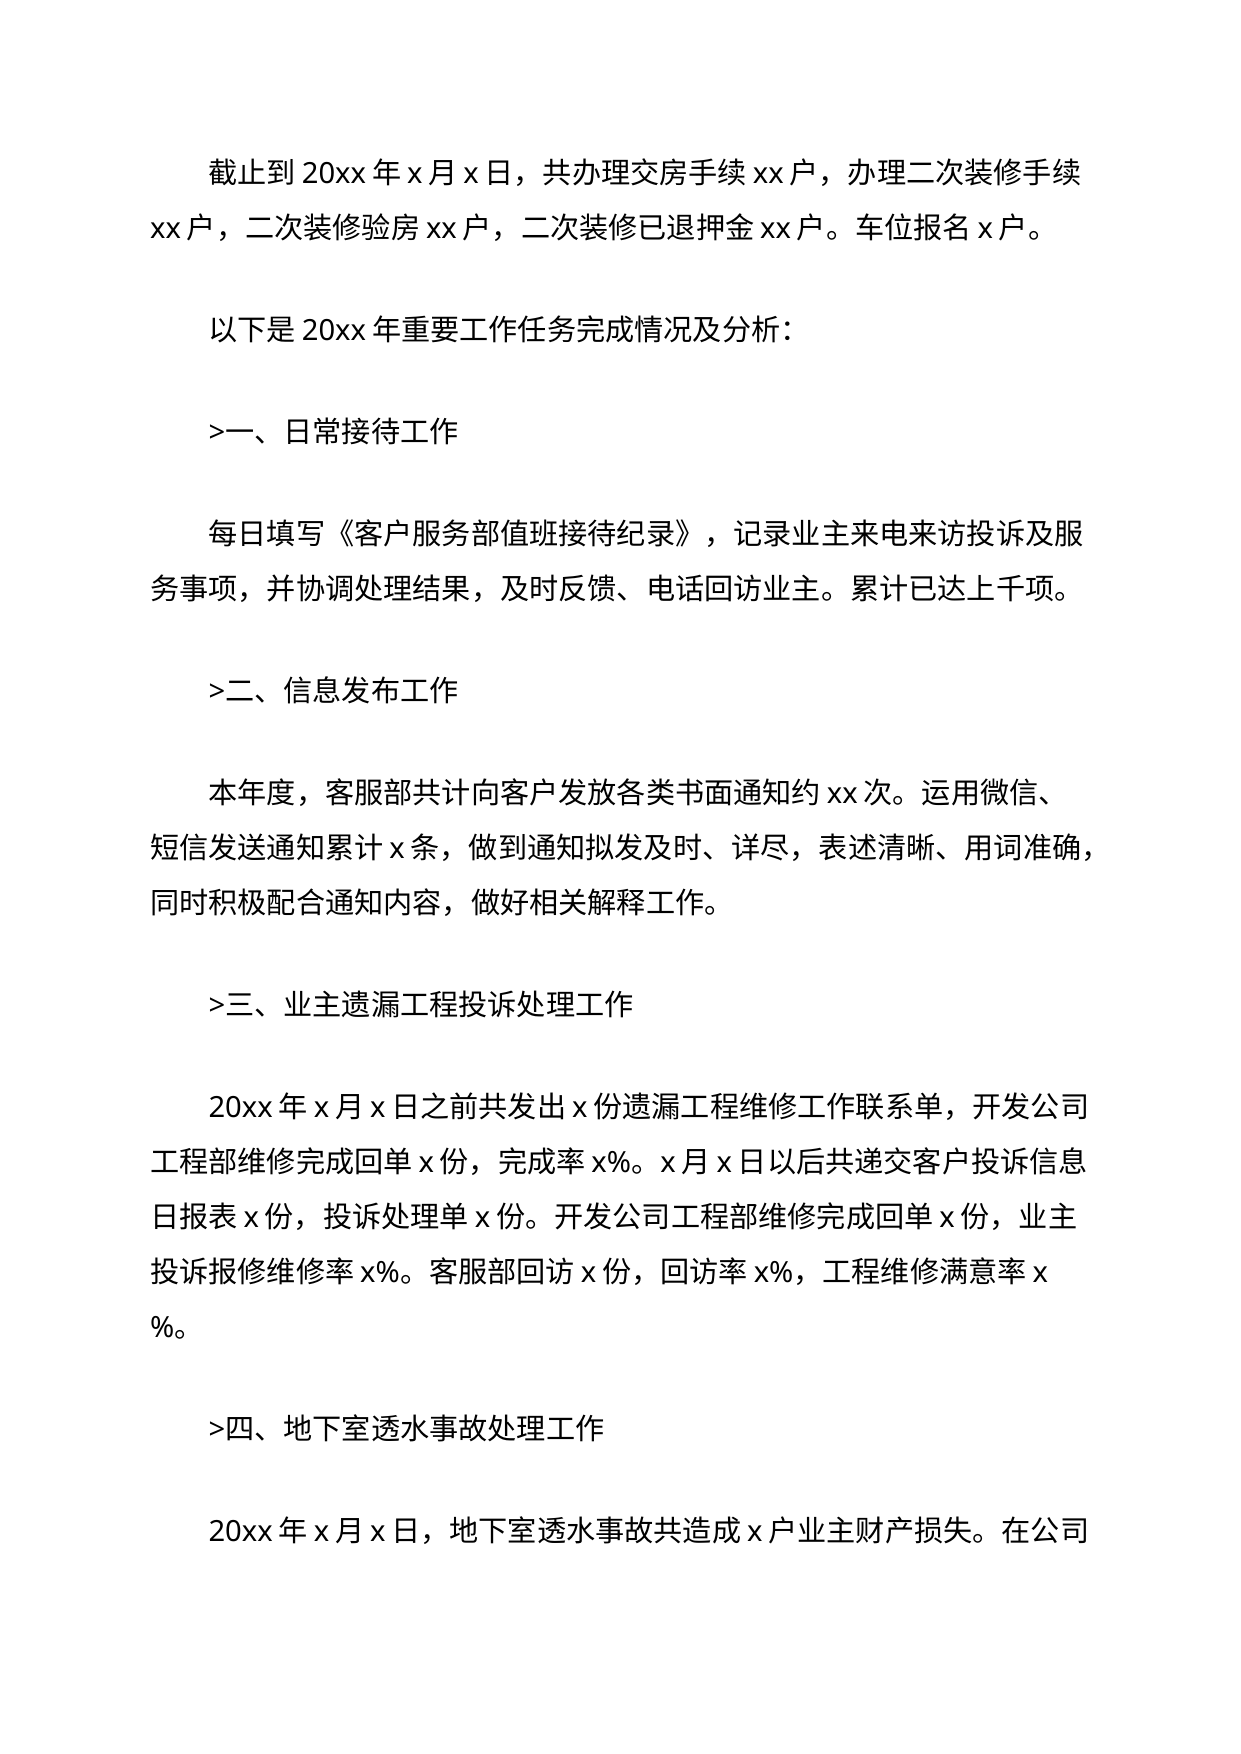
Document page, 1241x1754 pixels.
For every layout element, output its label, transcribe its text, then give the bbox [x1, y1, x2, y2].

text 每日填写《客户服务部值班接待纪录》，记录业主来电来访投诉及服务事项，并协调处理结果，及时反馈、电话回访业主。累计已达上千项。 [150, 511, 1090, 608]
text 截止到20xx年x月x日，共办理交房手续xx户，办理二次装修手续xx户，二次装修验房xx户，二次装修已退押金xx户。车位报名x户。 [150, 150, 1090, 247]
text >二、信息发布工作 [150, 668, 1090, 710]
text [150, 1507, 1090, 1550]
text >一、日常接待工作 [150, 409, 1090, 451]
text 本年度，客服部共计向客户发放各类书面通知约xx次。运用微信、短信发送通知累计x条，做到通知拟发及时、详尽，表述清晰、用词准确，同时积极配合通知内容，做好相关解释工作。 [150, 769, 1090, 922]
text 20xx年x月x日之前共发出x份遗漏工程维修工作联系单，开发公司工程部维修完成回单x份，完成率x%。x月x日以后共递交客户投诉信息日报表x份，投诉处理单x份。开发公司工程部维修完成回单x份，业主投诉报修维修率x%。客服部回访x份，回访率x%，工程维修满意率x%。 [150, 1083, 1090, 1346]
text 以下是20xx年重要工作任务完成情况及分析： [150, 307, 1090, 349]
text >四、地下室透水事故处理工作 [150, 1405, 1090, 1448]
text >三、业主遗漏工程投诉处理工作 [150, 981, 1090, 1024]
